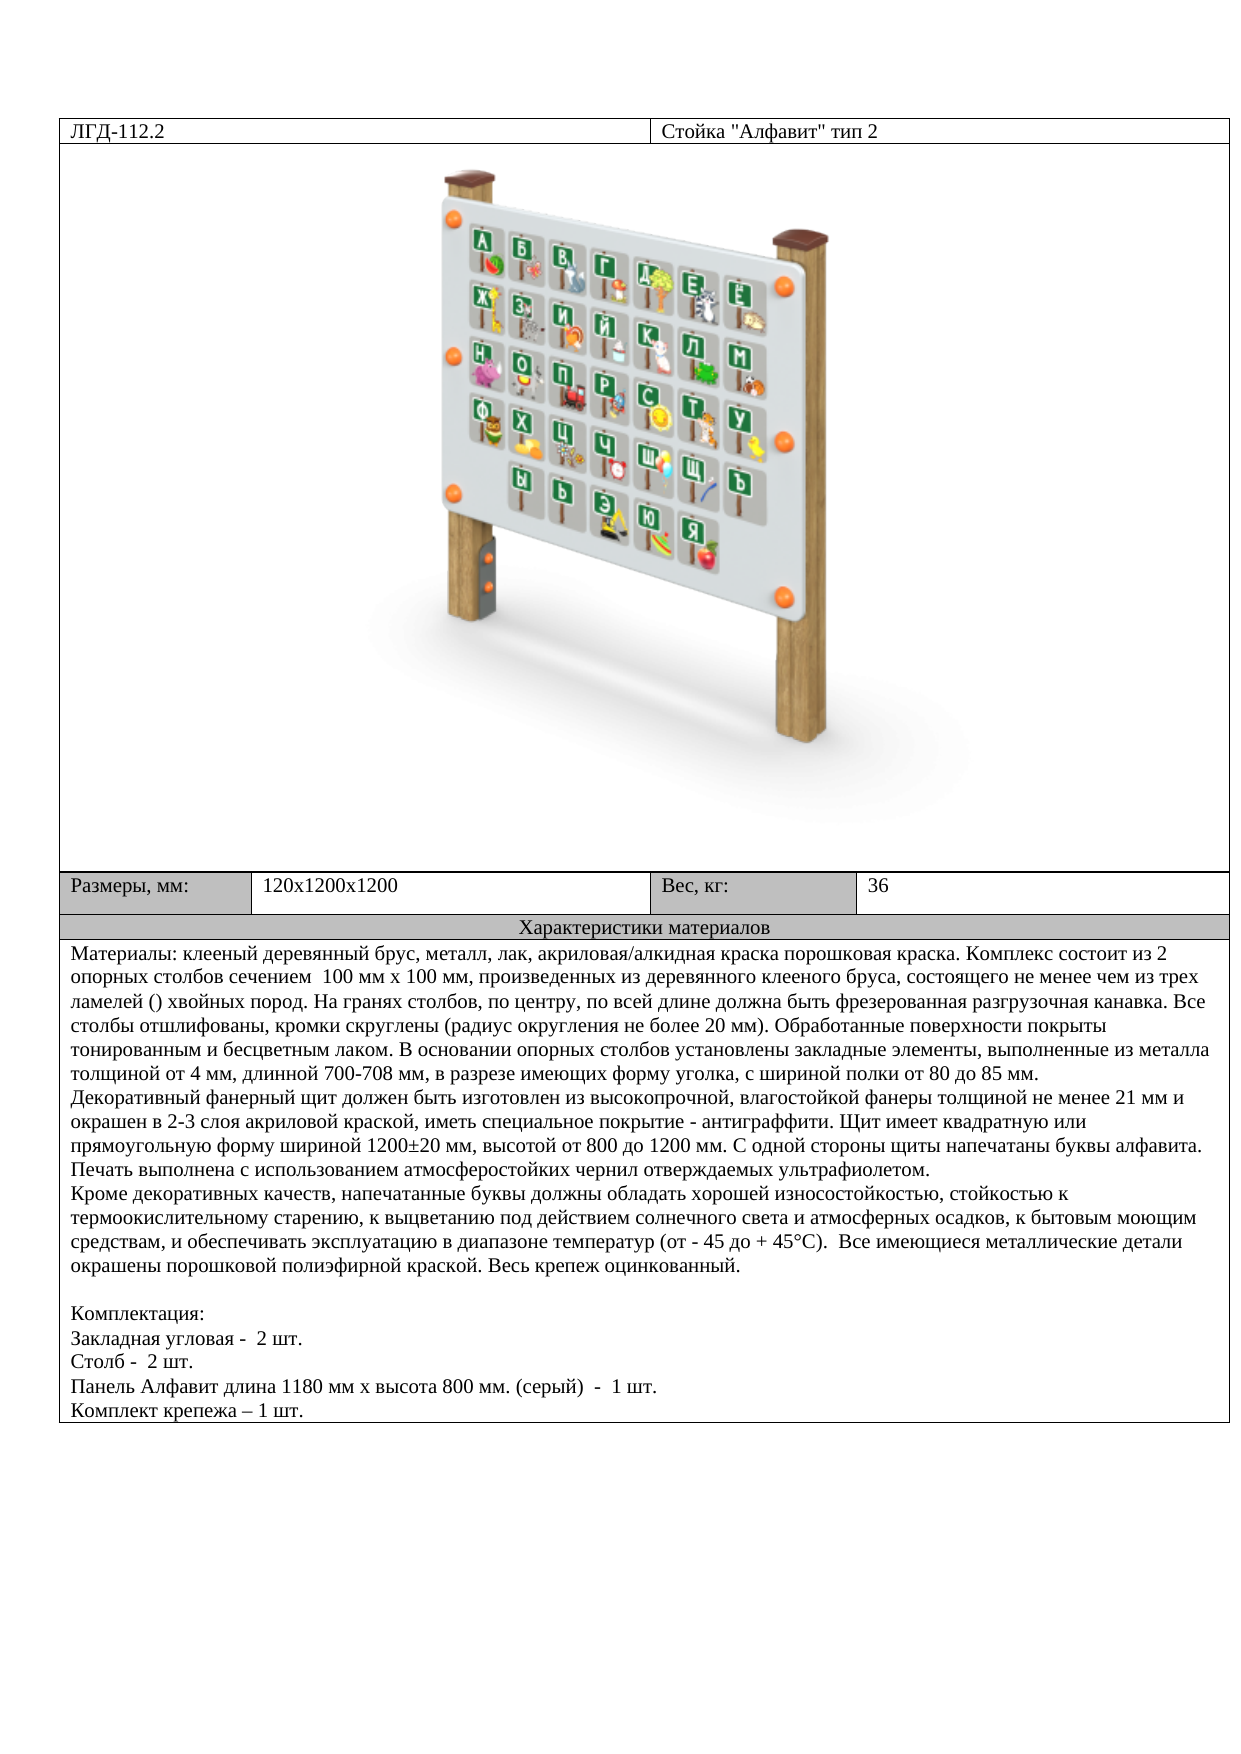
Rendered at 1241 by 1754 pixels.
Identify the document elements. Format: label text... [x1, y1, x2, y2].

table_cell 120x1200x1200 [252, 873, 650, 914]
table_cell Материалы: клееный деревянный брус, металл, лак, акриловая/алкидная краска порошковая краска. Комплекс состоит из 2 опорных столбов сечением 100 мм х 100 мм, произведенных из деревянного клееного бруса, состоящего не менее чем из трех ламелей () хвойных пород. На гранях столбов, по центру, по всей длине должна быть фрезерованная разгрузочная канавка. Все столбы отшлифованы, кромки скруглены (радиус округления не более 20 мм). Обработанные поверхности покрыты тонированным и бесцветным лаком. В основании опорных столбов установлены закладные элементы, выполненные из металла толщиной от 4 мм, длинной 700-708 мм, в разрезе имеющих форму уголка, с шириной полки от 80 до 85 мм. Декоративный фанерный щит должен быть изготовлен из высокопрочной, влагостойкой фанеры толщиной не менее 21 мм и окрашен в 2-3 слоя акриловой краской, иметь специальное покрытие - антиграффити. Щит имеет квадратную или прямоугольную форму шириной 1200±20 мм, высотой от 800 до 1200 мм. С одной стороны щиты напечатаны буквы алфавита. Печать выполнена с использованием атмосферостойких чернил отверждаемых ультрафиолетом. Кроме декоративных качеств, напечатанные буквы должны обладать хорошей износостойкостью, стойкостью к термоокислительному старению, к выцветанию под действием солнечного света и атмосферных осадков, к бытовым моющим средствам, и обеспечивать эксплуатацию в диапазоне температур (от - 45 до + 45°С). Все имеющиеся металлические детали окрашены порошковой полиэфирной краской. Весь крепеж оцинкованный. Комплектация: Закладная угловая - 2 шт. Столб - 2 шт. Панель Алфавит длина 1180 мм х высота 800 мм. (серый) - 1 шт. Комплект крепежа – 1 шт. [60, 940, 1229, 1422]
table_header Стойка "Алфавит" тип 2 [651, 119, 1229, 143]
table_cell Характеристики материалов [60, 915, 1229, 939]
table_header ЛГД-112.2 [60, 119, 650, 143]
table_cell Вес, кг: [651, 873, 856, 914]
picture [116, 144, 1172, 848]
table_cell [60, 144, 1229, 871]
table_cell 36 [857, 873, 1229, 914]
table_cell Размеры, мм: [60, 873, 251, 914]
